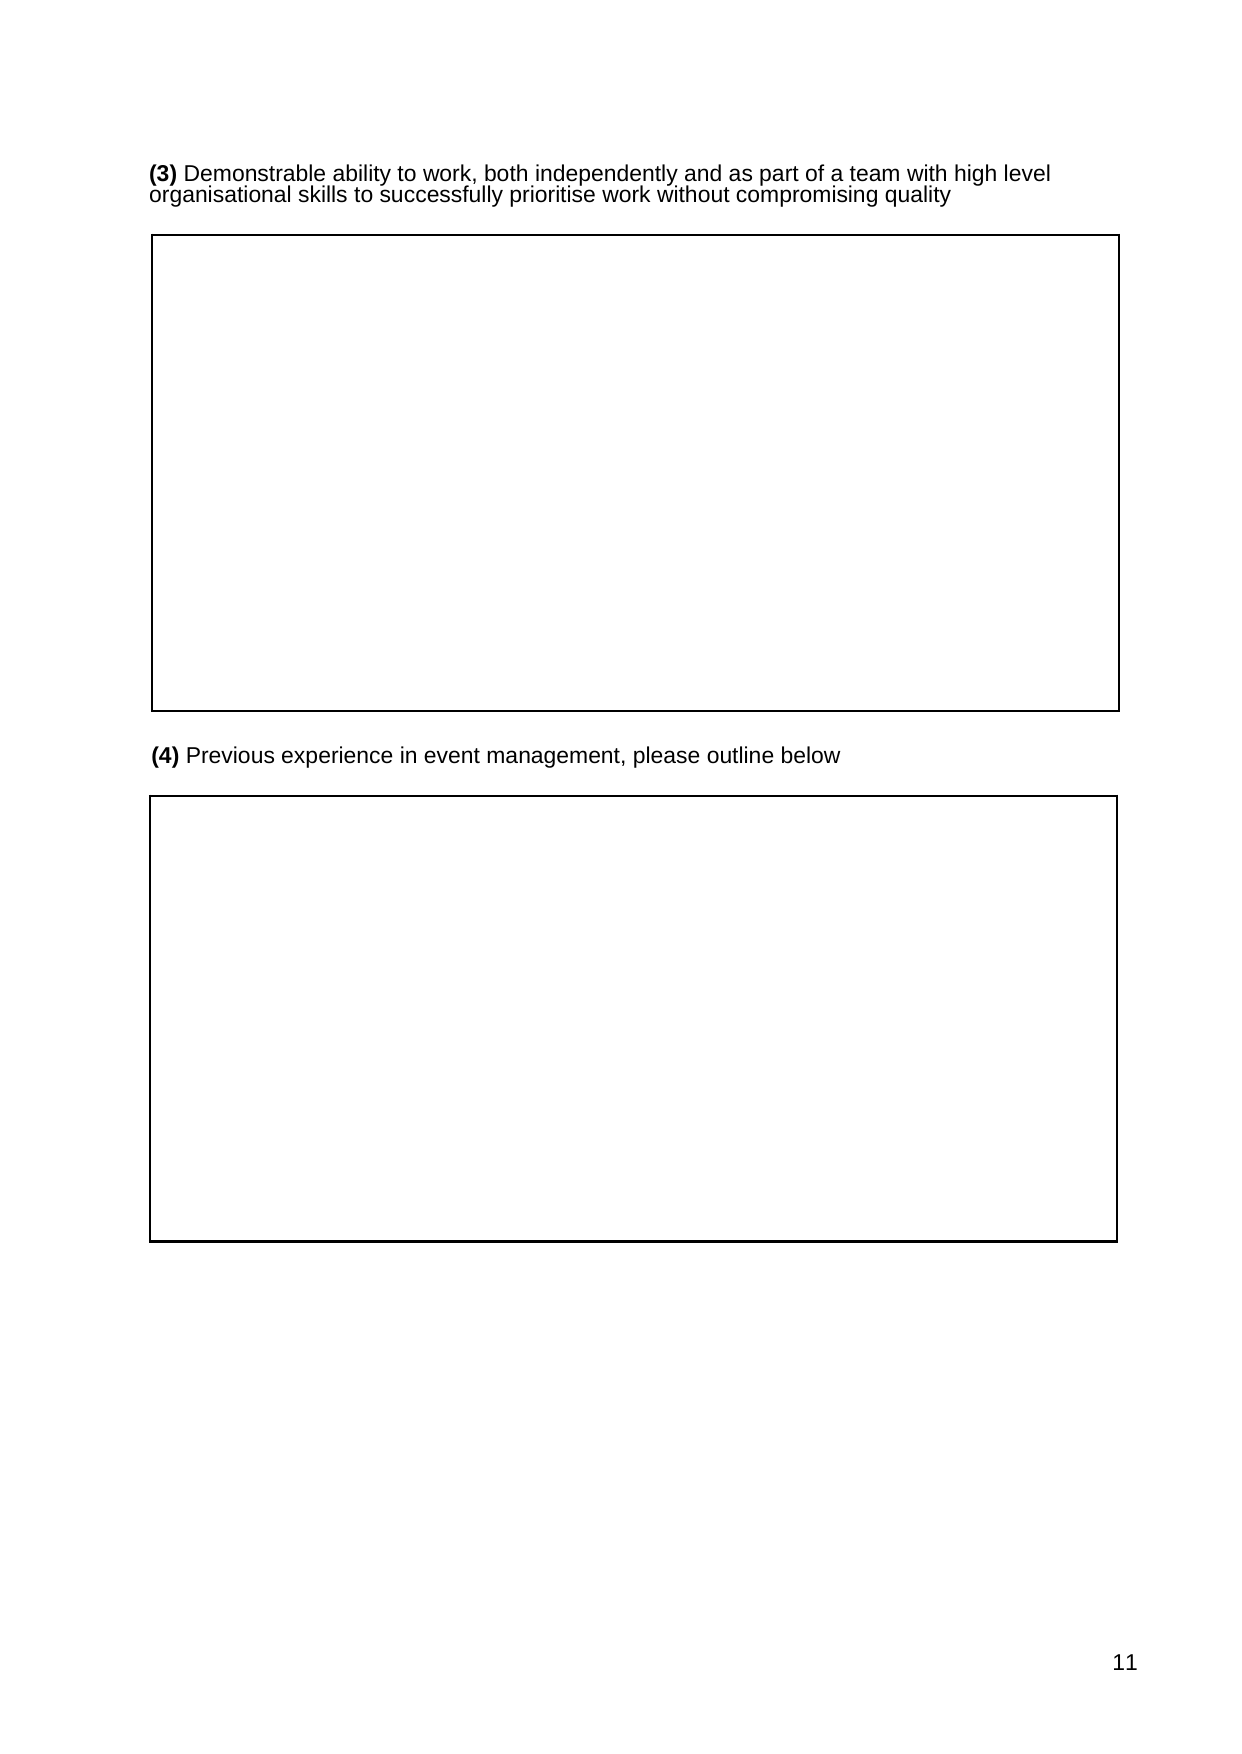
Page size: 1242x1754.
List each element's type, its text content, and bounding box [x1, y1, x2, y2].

table_header [151, 797, 1116, 1240]
text (3) Demonstrable ability to work, both independently and as part of a team with high level organisational skills to successfully prioritise work without compromising quality [149, 164, 1137, 207]
table_header [153, 236, 1118, 709]
text (4) Previous experience in event management, please outline below [151, 742, 1137, 768]
